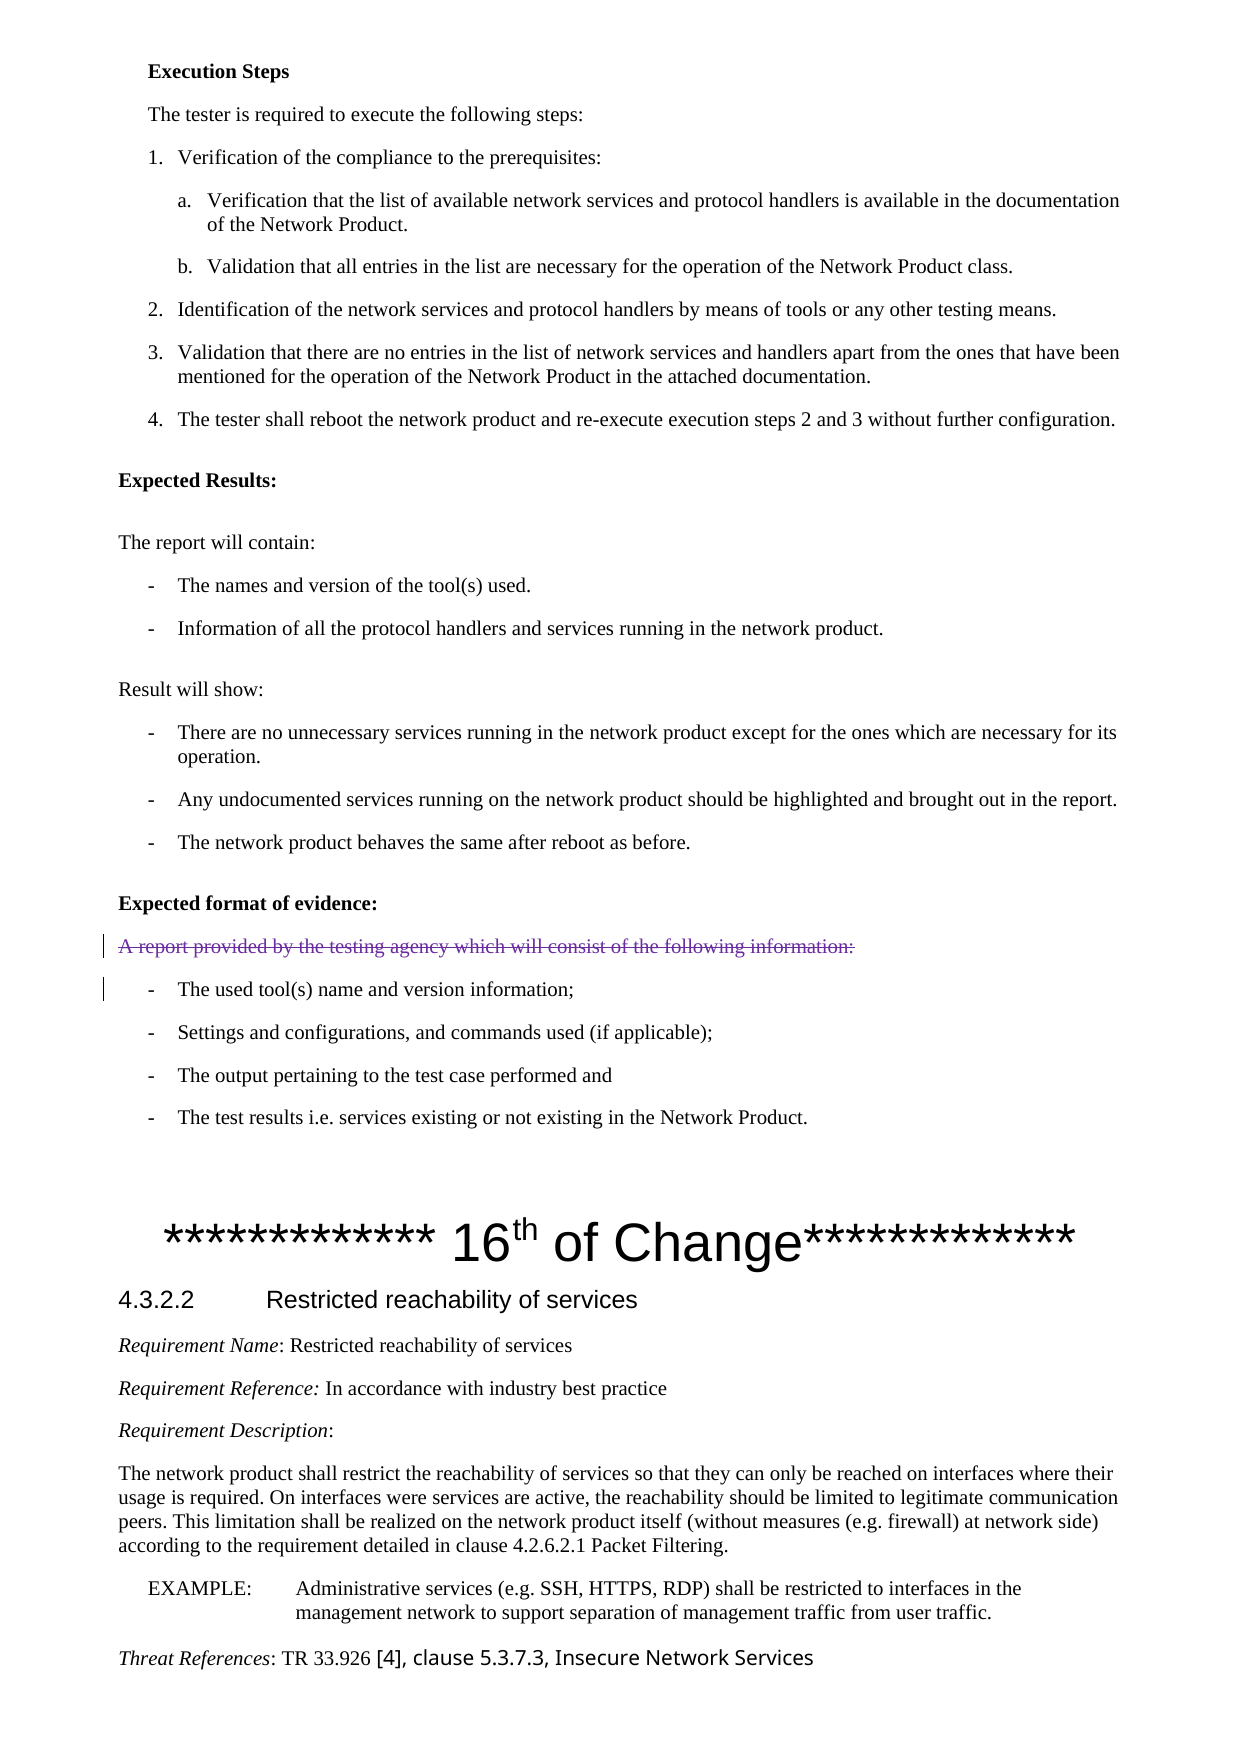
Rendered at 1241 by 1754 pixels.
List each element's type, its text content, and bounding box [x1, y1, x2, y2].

text - Information of all the protocol handlers and services running in the network product. [148, 616, 1122, 640]
text - The network product behaves the same after reboot as before. [148, 830, 1122, 854]
text - Settings and configurations, and commands used (if applicable); [148, 1020, 1122, 1044]
text 1. Verification of the compliance to the prerequisites: [148, 145, 1122, 169]
text Example: Administrative services (e.g. SSH, HTTPS, RDP) shall be restricted to interfaces in the management network to support separation of management traffic from user traffic. [148, 1576, 1122, 1624]
text Requirement Description: [118, 1418, 1122, 1442]
text The report will contain: [118, 530, 1122, 554]
text a. Verification that the list of available network services and protocol handlers is available in the documentation of the Network Product. [177, 187, 1122, 236]
text Execution Steps [148, 59, 1122, 83]
text Result will show: [118, 677, 1122, 701]
text Expected format of evidence: [118, 891, 1122, 915]
text Expected Results: [118, 468, 1122, 492]
text 3. Validation that there are no entries in the list of network services and handlers apart from the ones that have been mentioned for the operation of the Network Product in the attached documentation. [148, 340, 1122, 388]
text - The output pertaining to the test case performed and [148, 1062, 1122, 1087]
text - Any undocumented services running on the network product should be highlighted and brought out in the report. [148, 787, 1122, 811]
text - The test results i.e. services existing or not existing in the Network Product. [148, 1105, 1122, 1129]
text The tester is required to execute the following steps: [148, 102, 1122, 126]
text The network product shall restrict the reachability of services so that they can only be reached on interfaces where their usage is required. On interfaces were services are active, the reachability should be limited to legitimate communication peers. This limitation shall be realized on the network product itself (without measures (e.g. firewall) at network side) according to the requirement detailed in clause 4.2.6.2.1 Packet Filtering. [118, 1461, 1122, 1557]
text Requirement Reference: In accordance with industry best practice [118, 1376, 1122, 1399]
text Requirement Name: Restricted reachability of services [118, 1333, 1122, 1357]
text - There are no unnecessary services running in the network product except for the ones which are necessary for its operation. [148, 720, 1122, 768]
text b. Validation that all entries in the list are necessary for the operation of the Network Product class. [177, 254, 1122, 278]
text - The used tool(s) name and version information; [148, 977, 1122, 1001]
text 4. The tester shall reboot the network product and re-execute execution steps 2 and 3 without further configuration. [148, 407, 1122, 431]
text ************* 16th of Change************* [118, 1210, 1122, 1273]
text Threat References: TR 33.926 [4], clause 5.3.7.3, Insecure Network Services [118, 1643, 1122, 1671]
subtitle 4.3.2.2 Restricted reachability of services [118, 1285, 1122, 1314]
text 2. Identification of the network services and protocol handlers by means of tools or any other testing means. [148, 297, 1122, 321]
text - The names and version of the tool(s) used. [148, 573, 1122, 597]
